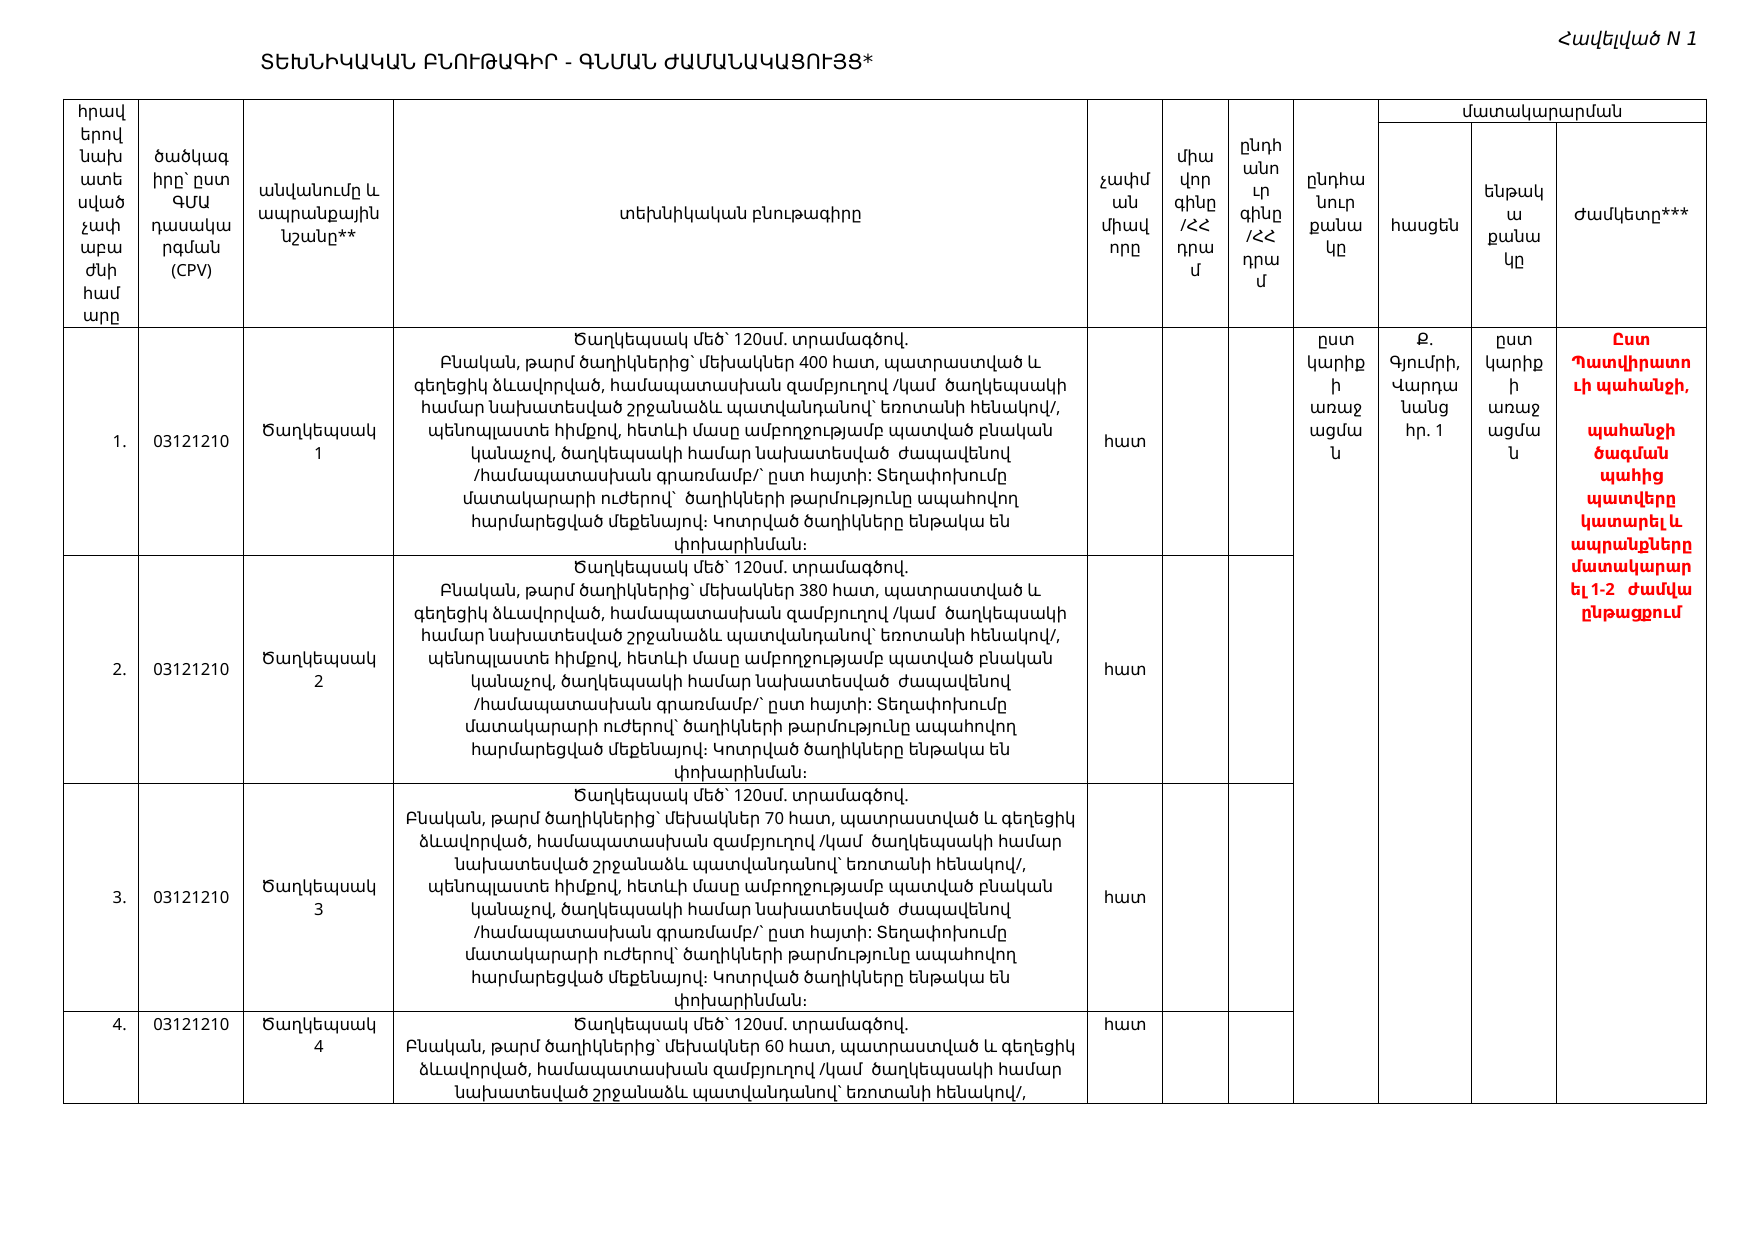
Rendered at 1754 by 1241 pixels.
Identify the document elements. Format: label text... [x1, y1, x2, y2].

table_cell 03121210 [139, 784, 243, 1011]
table_cell [64, 328, 138, 555]
table_cell [1163, 784, 1228, 1011]
table_header տեխնիկական բնութագիրը [394, 100, 1087, 327]
text Հավելված N 1 [75, 28, 1698, 50]
table_cell [1229, 556, 1293, 783]
table_cell [64, 1012, 138, 1103]
table_cell Ծաղկեպսակ մեծ` 120սմ. տրամագծով. Բնական, թարմ ծաղիկներից` մեխակներ 380 հատ, պատրաստված և գեղեցիկ ձևավորված, համապատասխան զամբյուղով /կամ ծաղկեպսակի համար նախատեսված շրջանաձև պատվանդանով` եռոտանի հենակով/, պենոպլաստե հիմքով, հետևի մասը ամբողջությամբ պատված բնական կանաչով, ծաղկեպսակի համար նախատեսված ժապավենով /համապատասխան գրառմամբ/` ըստ հայտի: Տեղափոխումը մատակարարի ուժերով` ծաղիկների թարմությունը ապահովող հարմարեցված մեքենայով։ Կոտրված ծաղիկները ենթակա են փոխարինման։ [394, 556, 1087, 783]
table_cell [1229, 328, 1293, 555]
table_cell Ծաղկեպսակ 2 [244, 556, 393, 783]
table_cell Ծաղկեպսակ 3 [244, 784, 393, 1011]
table_cell հասցեն [1379, 123, 1471, 327]
table_cell ենթակա քանակը [1472, 123, 1556, 327]
table_cell 03121210 [139, 328, 243, 555]
table_header ընդհանուր գինը/ՀՀ դրամ [1229, 100, 1293, 327]
table_header չափման միավորը [1088, 100, 1162, 327]
table_cell [1229, 784, 1293, 1011]
table_cell [1163, 556, 1228, 783]
table_header ընդհանուր քանակը [1294, 100, 1378, 327]
table_header հրավերով նախատեսված չափաբաժնի համարը [64, 100, 138, 327]
table_header ծածկագիրը` ըստ ԳՄԱ դասակարգման (CPV) [139, 100, 243, 327]
table_cell Ժամկետը*** [1557, 123, 1706, 327]
text ՏԵԽՆԻԿԱԿԱՆ ԲՆՈՒԹԱԳԻՐ - ԳՆՄԱՆ ԺԱՄԱՆԱԿԱՑՈՒՅՑ* [75, 50, 1698, 74]
table_cell Ըստ Պատվիրատուի պահանջի, պահանջի ծագման պահից պատվերը կատարել և ապրանքները մատակարարել 1-2 ժամվա ընթացքում [1557, 328, 1706, 1103]
table_cell Ծաղկեպսակ 1 [244, 328, 393, 555]
table_cell Ք. Գյումրի, Վարդանանց հր. 1 [1379, 328, 1471, 1103]
table_cell ըստ կարիքի առաջացման [1472, 328, 1556, 1103]
table_cell 03121210 [139, 1012, 243, 1103]
table_cell [64, 784, 138, 1011]
table_header միավոր գինը/ՀՀ դրամ [1163, 100, 1228, 327]
table_cell ըստ կարիքի առաջացման [1294, 328, 1378, 1103]
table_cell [394, 1012, 1087, 1103]
table_cell հատ [1088, 328, 1162, 555]
table_cell Ծաղկեպսակ մեծ` 120սմ. տրամագծով. Բնական, թարմ ծաղիկներից` մեխակներ 400 հատ, պատրաստված և գեղեցիկ ձևավորված, համապատասխան զամբյուղով /կամ ծաղկեպսակի համար նախատեսված շրջանաձև պատվանդանով` եռոտանի հենակով/, պենոպլաստե հիմքով, հետևի մասը ամբողջությամբ պատված բնական կանաչով, ծաղկեպսակի համար նախատեսված ժապավենով /համապատասխան գրառմամբ/` ըստ հայտի: Տեղափոխումը մատակարարի ուժերով` ծաղիկների թարմությունը ապահովող հարմարեցված մեքենայով։ Կոտրված ծաղիկները ենթակա են փոխարինման։ [394, 328, 1087, 555]
table_header անվանումը և ապրանքային նշանը** [244, 100, 393, 327]
table_cell Ծաղկեպսակ 4 [244, 1012, 393, 1103]
table_cell Ծաղկեպսակ մեծ` 120սմ. տրամագծով. Բնական, թարմ ծաղիկներից` մեխակներ 70 հատ, պատրաստված և գեղեցիկ ձևավորված, համապատասխան զամբյուղով /կամ ծաղկեպսակի համար նախատեսված շրջանաձև պատվանդանով` եռոտանի հենակով/, պենոպլաստե հիմքով, հետևի մասը ամբողջությամբ պատված բնական կանաչով, ծաղկեպսակի համար նախատեսված ժապավենով /համապատասխան գրառմամբ/` ըստ հայտի: Տեղափոխումը մատակարարի ուժերով` ծաղիկների թարմությունը ապահովող հարմարեցված մեքենայով։ Կոտրված ծաղիկները ենթակա են փոխարինման։ [394, 784, 1087, 1011]
table_cell 03121210 [139, 556, 243, 783]
table_cell հատ [1088, 784, 1162, 1011]
table_cell հատ [1088, 1012, 1162, 1103]
table_cell հատ [1088, 556, 1162, 783]
table_header մատակարարման [1379, 100, 1706, 122]
table_cell [1163, 328, 1228, 555]
table_cell [64, 556, 138, 783]
table_cell [1229, 1012, 1293, 1103]
table_cell [1163, 1012, 1228, 1103]
